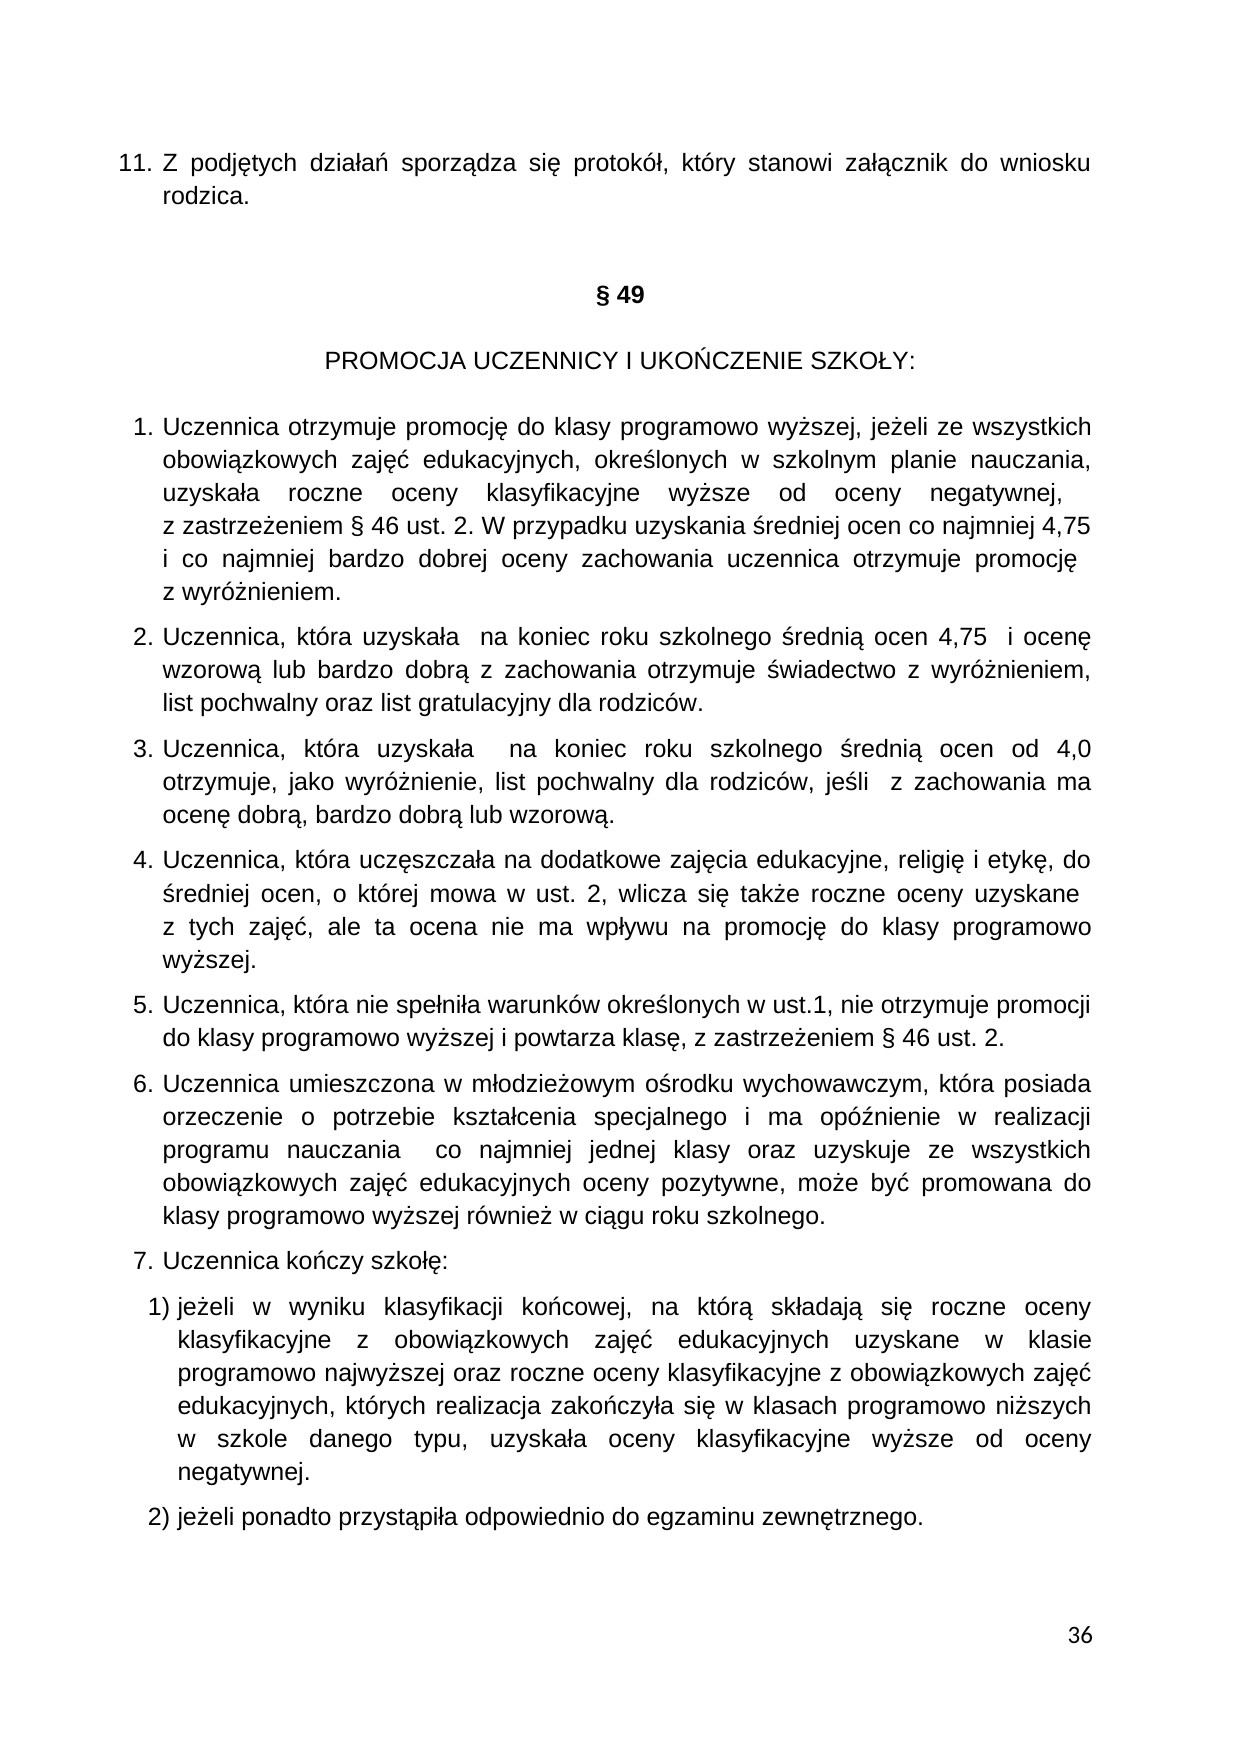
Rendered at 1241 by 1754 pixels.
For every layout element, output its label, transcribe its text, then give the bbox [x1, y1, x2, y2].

list jeżeli ponadto przystąpiła odpowiednio do egzaminu zewnętrznego. [148, 1502, 1093, 1531]
list Uczennica, która uczęszczała na dodatkowe zajęcia edukacyjne, religię i etykę, do średniej ocen, o której mowa w ust. 2, wlicza się także roczne oceny uzyskane z tych zajęć, ale ta ocena nie ma wpływu na promocję do klasy programowo wyższej. [133, 846, 1093, 973]
list Uczennica otrzymuje promocję do klasy programowo wyższej, jeżeli ze wszystkich obowiązkowych zajęć edukacyjnych, określonych w szkolnym planie nauczania, uzyskała roczne oceny klasyfikacyjne wyższe od oceny negatywnej, z zastrzeżeniem § 46 ust. 2. W przypadku uzyskania średniej ocen co najmniej 4,75 i co najmniej bardzo dobrej oceny zachowania uczennica otrzymuje promocję z wyróżnieniem. [133, 412, 1093, 606]
text § 49 [148, 280, 1093, 308]
list Uczennica umieszczona w młodzieżowym ośrodku wychowawczym, która posiada orzeczenie o potrzebie kształcenia specjalnego i ma opóźnienie w realizacji programu nauczania co najmniej jednej klasy oraz uzyskuje ze wszystkich obowiązkowych zajęć edukacyjnych oceny pozytywne, może być promowana do klasy programowo wyższej również w ciągu roku szkolnego. [133, 1069, 1093, 1229]
list Uczennica, która uzyskała na koniec roku szkolnego średnią ocen od 4,0 otrzymuje, jako wyróżnienie, list pochwalny dla rodziców, jeśli z zachowania ma ocenę dobrą, bardzo dobrą lub wzorową. [133, 734, 1093, 829]
list jeżeli w wyniku klasyfikacji końcowej, na którą składają się roczne oceny klasyfikacyjne z obowiązkowych zajęć edukacyjnych uzyskane w klasie programowo najwyższej oraz roczne oceny klasyfikacyjne z obowiązkowych zajęć edukacyjnych, których realizacja zakończyła się w klasach programowo niższych w szkole danego typu, uzyskała oceny klasyfikacyjne wyższe od oceny negatywnej. [148, 1292, 1093, 1486]
list Uczennica kończy szkołę: [133, 1246, 1093, 1275]
list Uczennica, która uzyskała na koniec roku szkolnego średnią ocen 4,75 i ocenę wzorową lub bardzo dobrą z zachowania otrzymuje świadectwo z wyróżnieniem, list pochwalny oraz list gratulacyjny dla rodziców. [133, 622, 1093, 717]
text PROMOCJA UCZENNICY I UKOŃCZENIE SZKOŁY: [148, 346, 1093, 374]
list Uczennica, która nie spełniła warunków określonych w ust.1, nie otrzymuje promocji do klasy programowo wyższej i powtarza klasę, z zastrzeżeniem § 46 ust. 2. [133, 990, 1093, 1052]
list Z podjętych działań sporządza się protokół, który stanowi załącznik do wniosku rodzica. [118, 148, 1093, 209]
